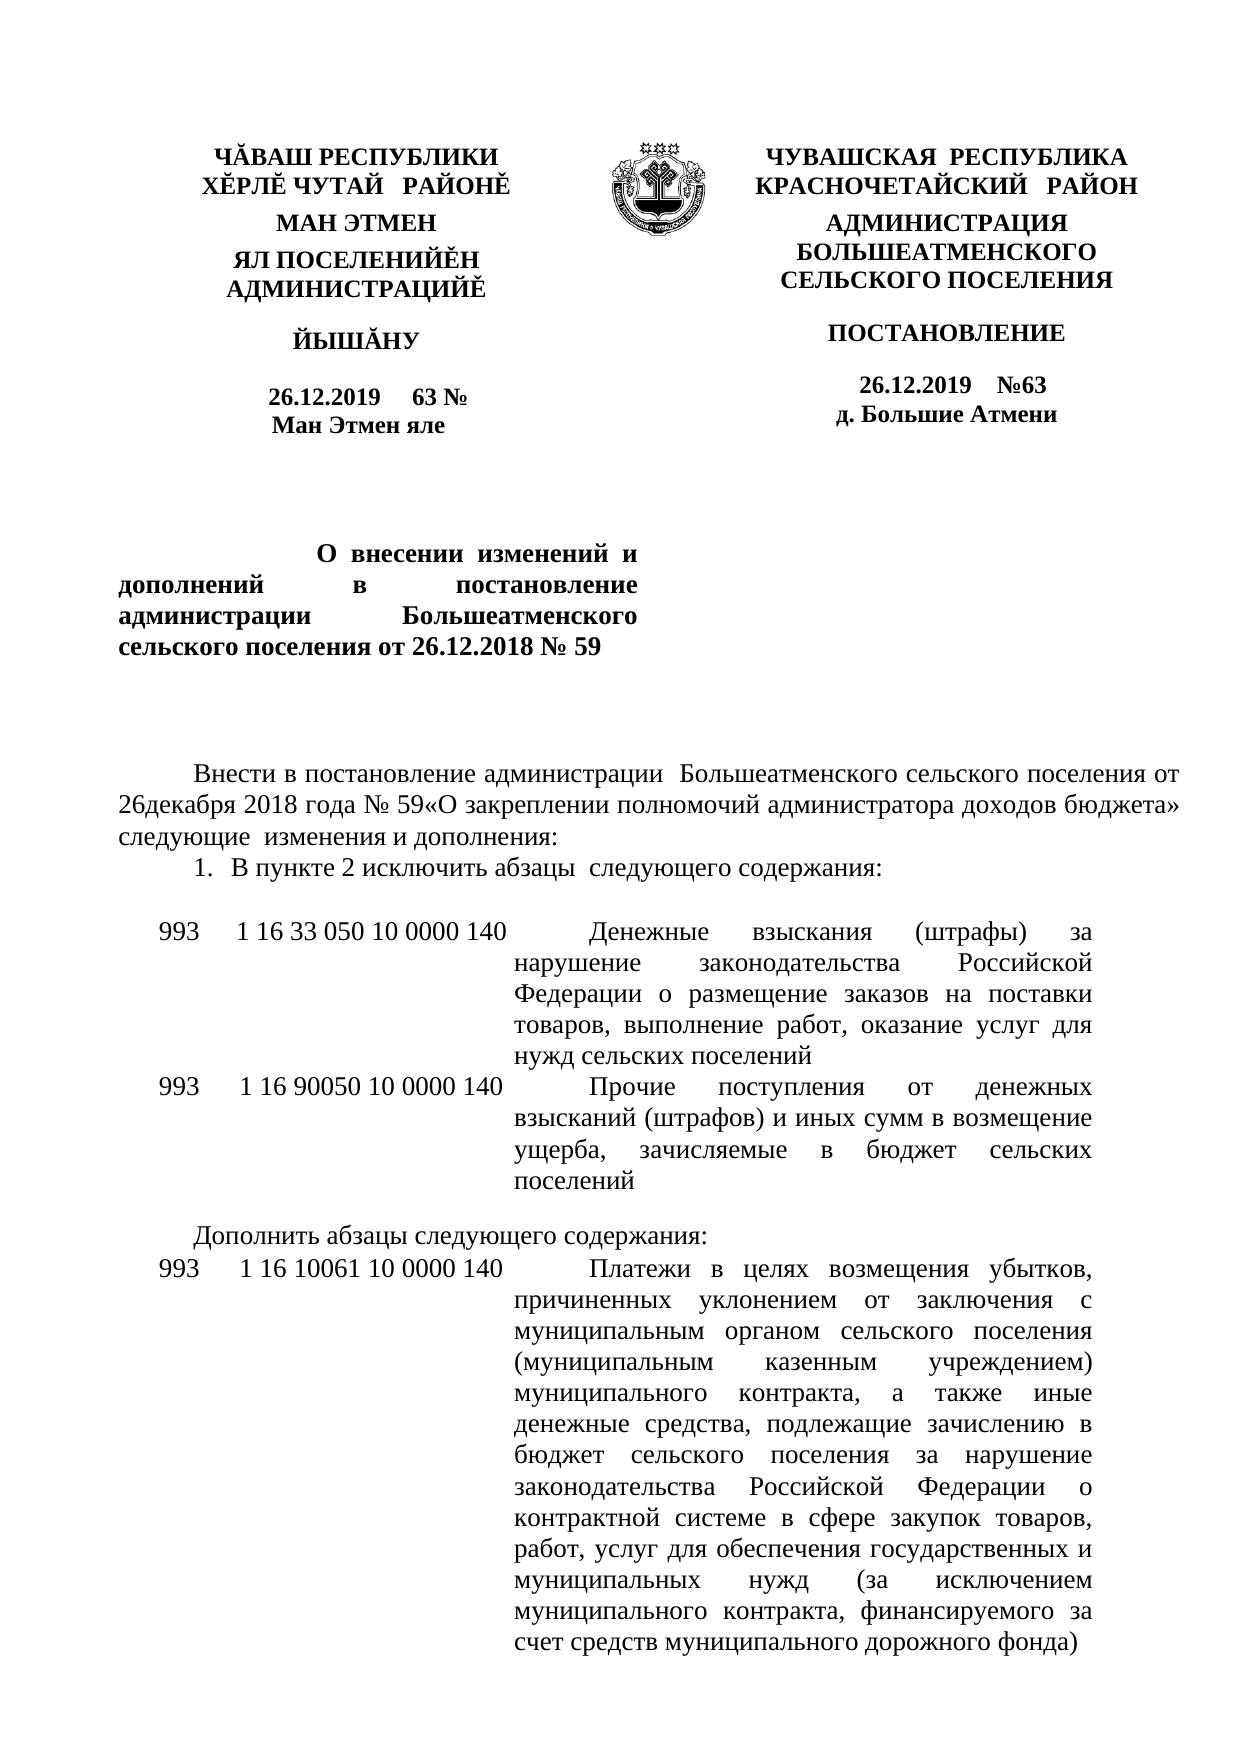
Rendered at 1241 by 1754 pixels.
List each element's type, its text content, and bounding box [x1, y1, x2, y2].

table_header ЧУВАШСКАЯ РЕСПУБЛИКА КРАСНОЧЕТАЙСКИЙ РАЙОН [728, 142, 1166, 199]
text Дополнить абзацы следующего содержания: [118, 1219, 1181, 1250]
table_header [201, 1250, 512, 1657]
table_cell МАН ЭТМЕН ЯЛ ПОСЕЛЕНИЙĚН АДМИНИСТРАЦИЙĚ ЙЫШĂНУ 26.12.2019 63 № Ман Этмен яле [107, 200, 606, 487]
table_header Денежные взыскания (штрафы) за нарушение законодательства Российской Федерации о размещение заказов на поставки товаров, выполнение работ, оказание услуг для нужд сельских поселений Прочие поступления от денежных взысканий (штрафов) и иных сумм в возмещение ущерба, зачисляемые в бюджет сельских поселений [513, 913, 1095, 1219]
subtitle О внесении изменений и дополнений в постановление администрации Большеатменского сельского поселения от 26.12.2018 № 59 [118, 537, 638, 662]
table_cell АДМИНИСТРАЦИЯ БОЛЬШЕАТМЕНСКОГО СЕЛЬСКОГО ПОСЕЛЕНИЯ ПОСТАНОВЛЕНИЕ 26.12.2019 №63 д. Большие Атмени [728, 200, 1166, 487]
list В пункте 2 исключить абзацы следующего содержания: [193, 851, 1181, 882]
picture [611, 142, 706, 236]
table_header ЧĂВАШ РЕСПУБЛИКИ ХĔРЛĔ ЧУТАЙ РАЙОНĚ [107, 142, 606, 199]
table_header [513, 1250, 1095, 1657]
table_header 993 993 993 [82, 1250, 201, 1657]
table_header [606, 142, 728, 487]
table_header 1 16 33 050 10 0000 140 1 16 90050 10 0000 140 [201, 913, 512, 1219]
table_header 993 993 [82, 913, 201, 1219]
text Внести в постановление администрации Большеатменского сельского поселения от 26декабря 2018 года № 59«О закреплении полномочий администратора доходов бюджета» следующие изменения и дополнения: [118, 757, 1181, 851]
